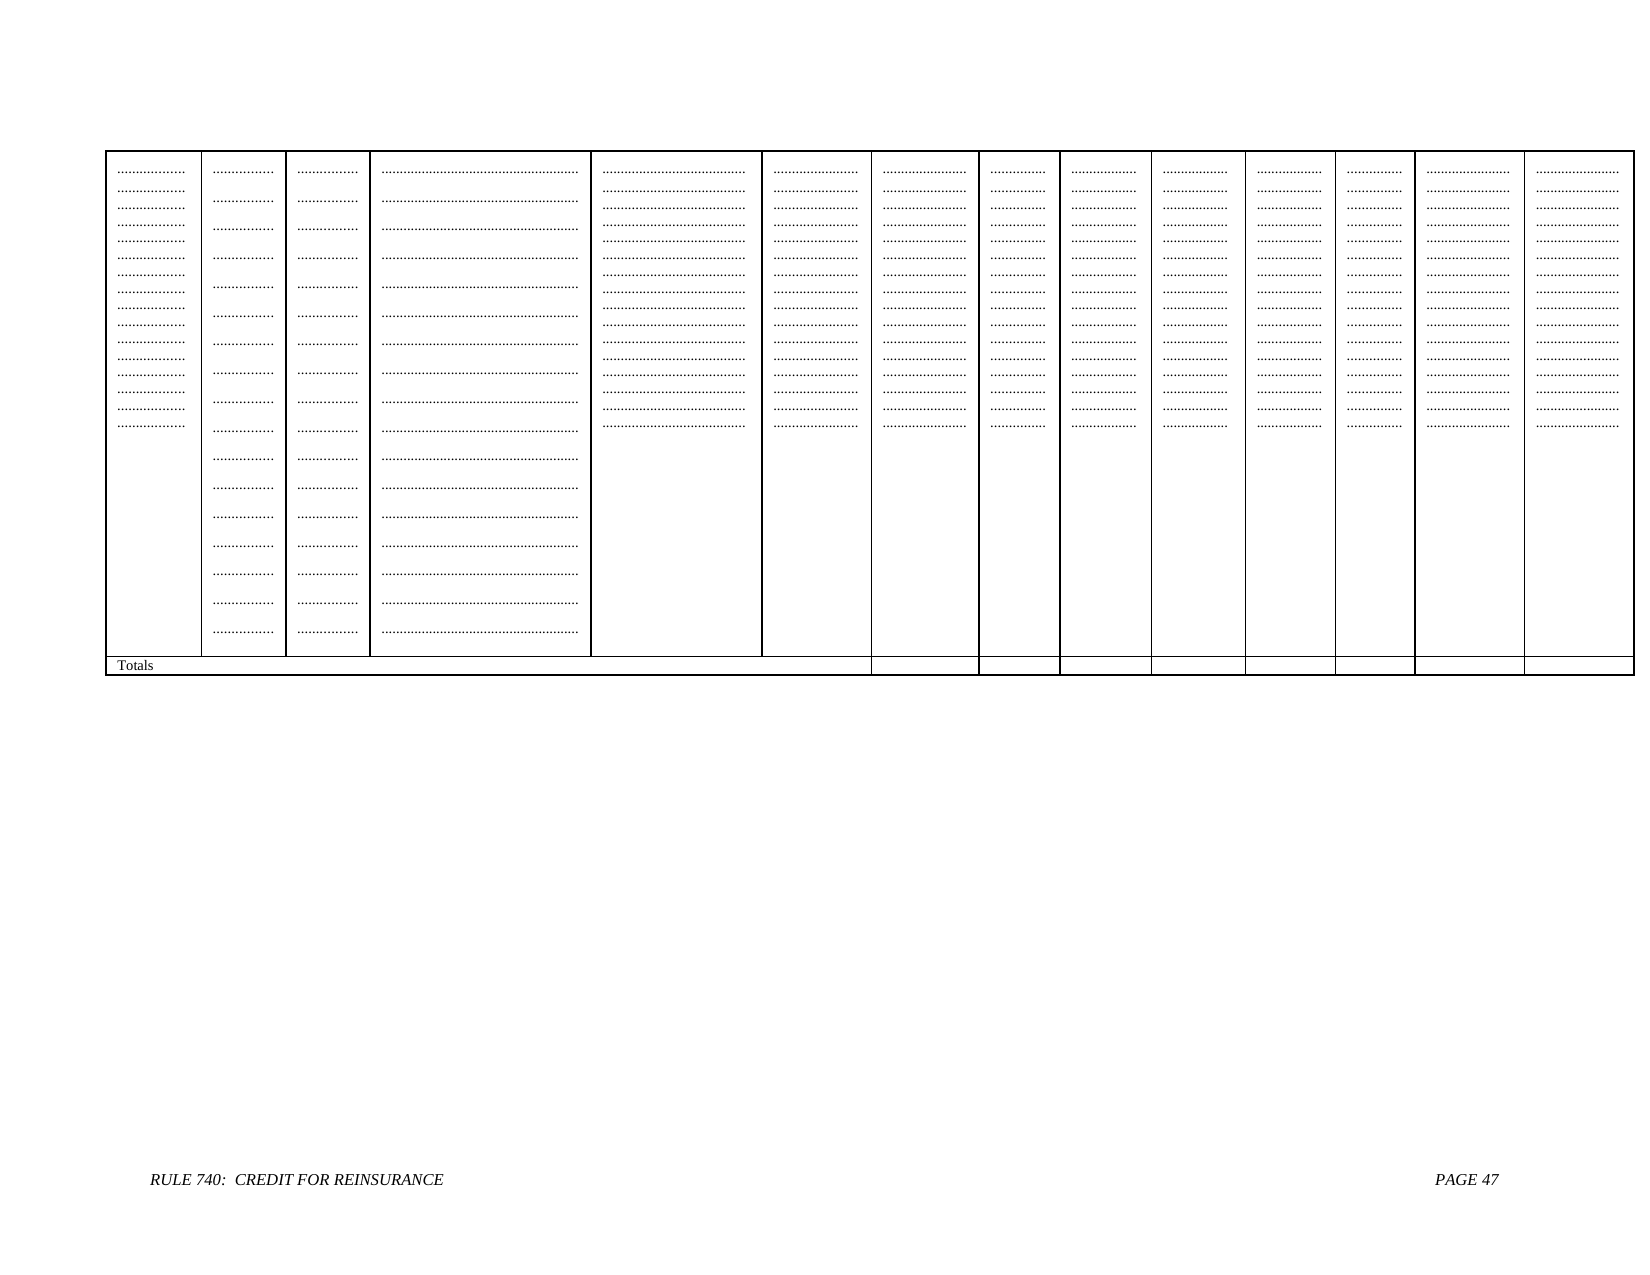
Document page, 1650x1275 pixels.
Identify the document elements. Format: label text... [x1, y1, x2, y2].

table_cell [592, 152, 761, 656]
table_cell [107, 152, 201, 656]
table_cell [980, 152, 1059, 656]
table_cell [980, 657, 1059, 674]
table_cell [287, 152, 369, 656]
table_cell [763, 152, 871, 656]
table_cell [1525, 152, 1633, 656]
table_cell [1152, 152, 1245, 656]
table_cell [1061, 152, 1151, 656]
table_cell [1246, 657, 1335, 674]
table_cell [1416, 657, 1524, 674]
table_cell [202, 152, 285, 656]
table_cell [1336, 152, 1414, 656]
table_cell Totals [107, 657, 871, 674]
table_cell [872, 152, 978, 656]
table_cell [371, 152, 590, 656]
table_cell [1416, 152, 1524, 656]
table_cell [872, 657, 978, 674]
table_cell [1525, 657, 1633, 674]
table_cell [1061, 657, 1151, 674]
table_cell [1336, 657, 1414, 674]
table_cell [1152, 657, 1245, 674]
table_cell [1246, 152, 1335, 656]
